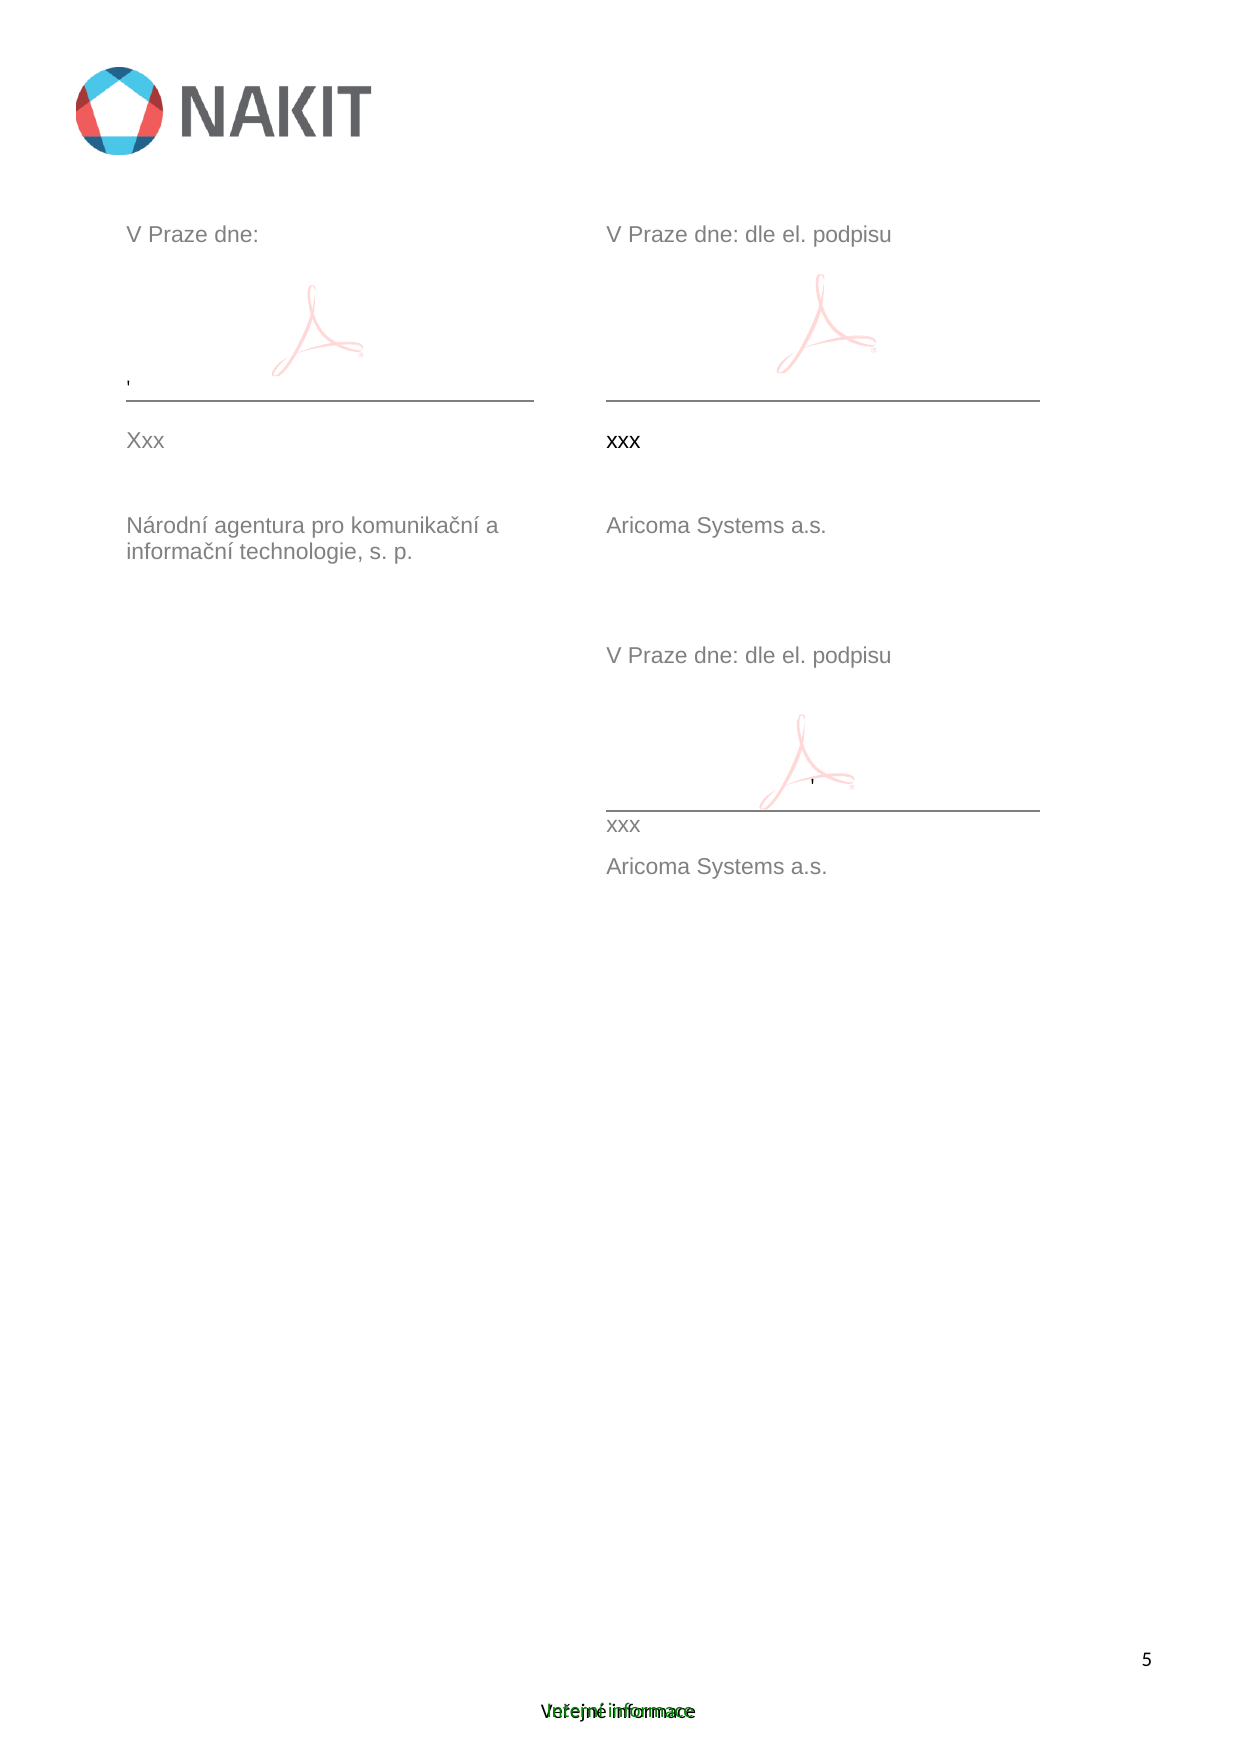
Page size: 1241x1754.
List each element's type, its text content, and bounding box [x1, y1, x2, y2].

table_header V Praze dne: dle el. podpisu [531, 224, 898, 250]
picture [76, 67, 372, 155]
table_header V Praze dne: [121, 224, 531, 250]
